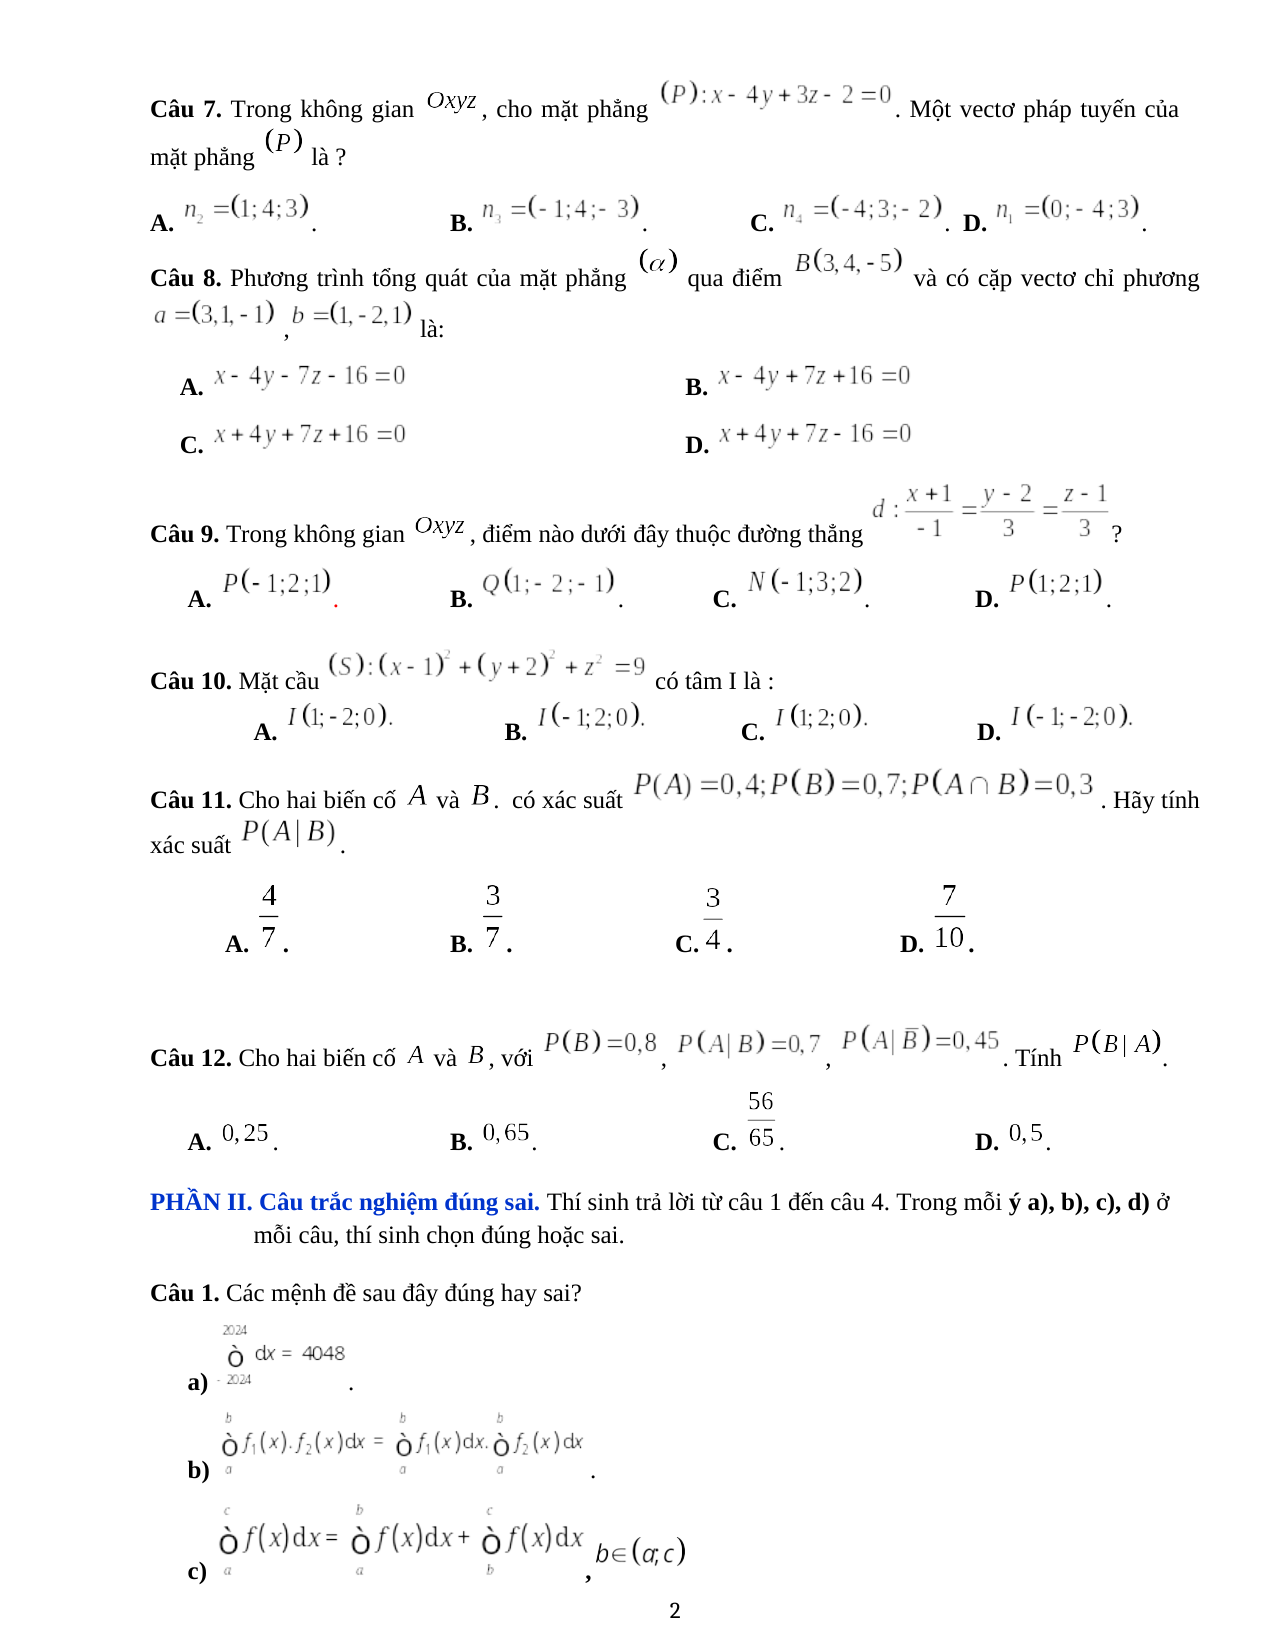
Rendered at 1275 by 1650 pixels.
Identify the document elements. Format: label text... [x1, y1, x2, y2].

text Câu 11. Cho hai biến cố và . có xác suất . Hãy tính xác suất . [150, 764, 1200, 859]
text b) . [150, 1410, 1200, 1484]
text A. . B. . C. . D. . [150, 563, 1200, 613]
text Câu 1. Các mệnh đề sau đây đúng hay sai? [150, 1278, 1200, 1307]
text A. B. C. D. [253, 697, 1200, 746]
text PHẦN II. Câu trắc nghiệm đúng sai. Thí sinh trả lời từ câu 1 đến câu 4. Trong mỗi ý a), b), c), d) ở mỗi câu, thí sinh chọn đúng hoặc sai. [150, 1187, 1200, 1249]
text C. D. [150, 419, 1200, 459]
text A. B. [150, 362, 1200, 401]
list Câu 9. Trong không gian , điểm nào dưới đây thuộc đường thẳng ? [150, 478, 1200, 548]
text A. . B. . C. . D. . [150, 1086, 1200, 1156]
text A. . B. . C. . D. . [150, 188, 1179, 237]
text Câu 7. Trong không gian , cho mặt phẳng . Một vectơ pháp tuyến của mặt phẳng là ? [150, 75, 1179, 171]
text Câu 12. Cho hai biến cố và , với , , . Tính . [150, 1020, 1200, 1072]
text c) , [150, 1498, 1200, 1585]
text Câu 10. Mặt cầu có tâm I là : [150, 644, 1200, 695]
text A. . B. . C.. D. . [150, 878, 1200, 958]
text Câu 8. Phương trình tổng quát của mặt phẳng qua điểm và có cặp vectơ chỉ phương , là: [150, 243, 1200, 343]
text a) . [150, 1321, 1200, 1395]
